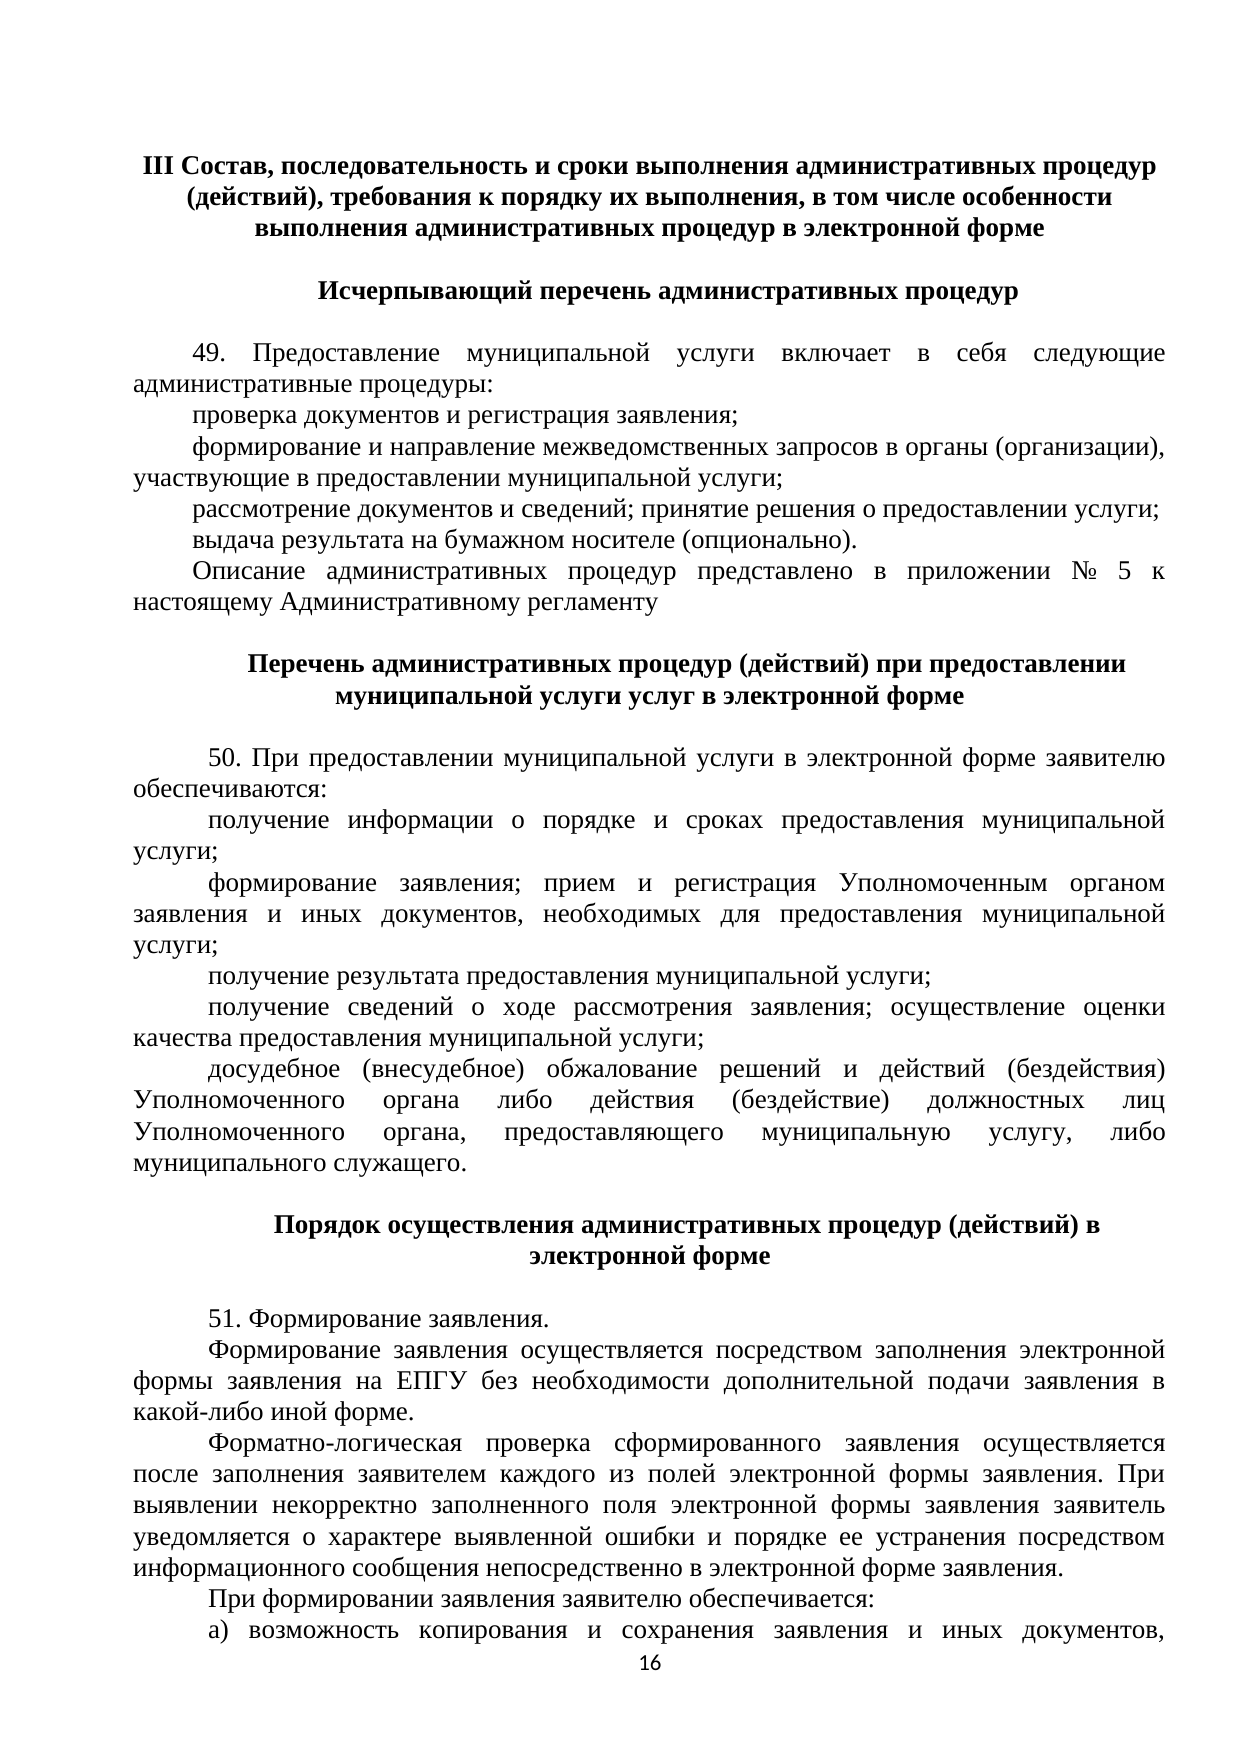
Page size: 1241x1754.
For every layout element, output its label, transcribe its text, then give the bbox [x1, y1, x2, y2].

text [133, 1613, 1167, 1644]
text 49. Предоставление муниципальной услуги включает в себя следующие административные процедуры: [133, 336, 1167, 398]
text досудебное (внесудебное) обжалование решений и действий (бездействия) Уполномоченного органа либо действия (бездействие) должностных лиц Уполномоченного органа, предоставляющего муниципальную услугу, либо муниципального служащего. [133, 1052, 1167, 1177]
text проверка документов и регистрация заявления; [133, 398, 1167, 429]
text получение информации о порядке и сроках предоставления муниципальной услуги; [133, 803, 1167, 866]
text Перечень административных процедур (действий) при предоставлении муниципальной услуги услуг в электронной форме [133, 648, 1167, 710]
text Описание административных процедур представлено в приложении № 5 к настоящему Административному регламенту [133, 554, 1167, 616]
text выдача результата на бумажном носителе (опционально). [133, 523, 1167, 554]
text формирование заявления; прием и регистрация Уполномоченным органом заявления и иных документов, необходимых для предоставления муниципальной услуги; [133, 866, 1167, 959]
text 50. При предоставлении муниципальной услуги в электронной форме заявителю обеспечиваются: [133, 741, 1167, 803]
text получение результата предоставления муниципальной услуги; [133, 959, 1167, 990]
text рассмотрение документов и сведений; принятие решения о предоставлении услуги; [133, 492, 1167, 523]
text При формировании заявления заявителю обеспечивается: [133, 1582, 1167, 1613]
text получение сведений о ходе рассмотрения заявления; осуществление оценки качества предоставления муниципальной услуги; [133, 990, 1167, 1052]
text III Состав, последовательность и сроки выполнения административных процедур (действий), требования к порядку их выполнения, в том числе особенности выполнения административных процедур в электронной форме [133, 149, 1167, 243]
text формирование и направление межведомственных запросов в органы (организации), участвующие в предоставлении муниципальной услуги; [133, 429, 1167, 492]
text 51. Формирование заявления. [133, 1302, 1167, 1333]
text Форматно-логическая проверка сформированного заявления осуществляется после заполнения заявителем каждого из полей электронной формы заявления. При выявлении некорректно заполненного поля электронной формы заявления заявитель уведомляется о характере выявленной ошибки и порядке ее устранения посредством информационного сообщения непосредственно в электронной форме заявления. [133, 1426, 1167, 1582]
text Исчерпывающий перечень административных процедур [170, 274, 1167, 305]
text Порядок осуществления административных процедур (действий) в электронной форме [133, 1208, 1167, 1271]
text Формирование заявления осуществляется посредством заполнения электронной формы заявления на ЕПГУ без необходимости дополнительной подачи заявления в какой-либо иной форме. [133, 1333, 1167, 1426]
